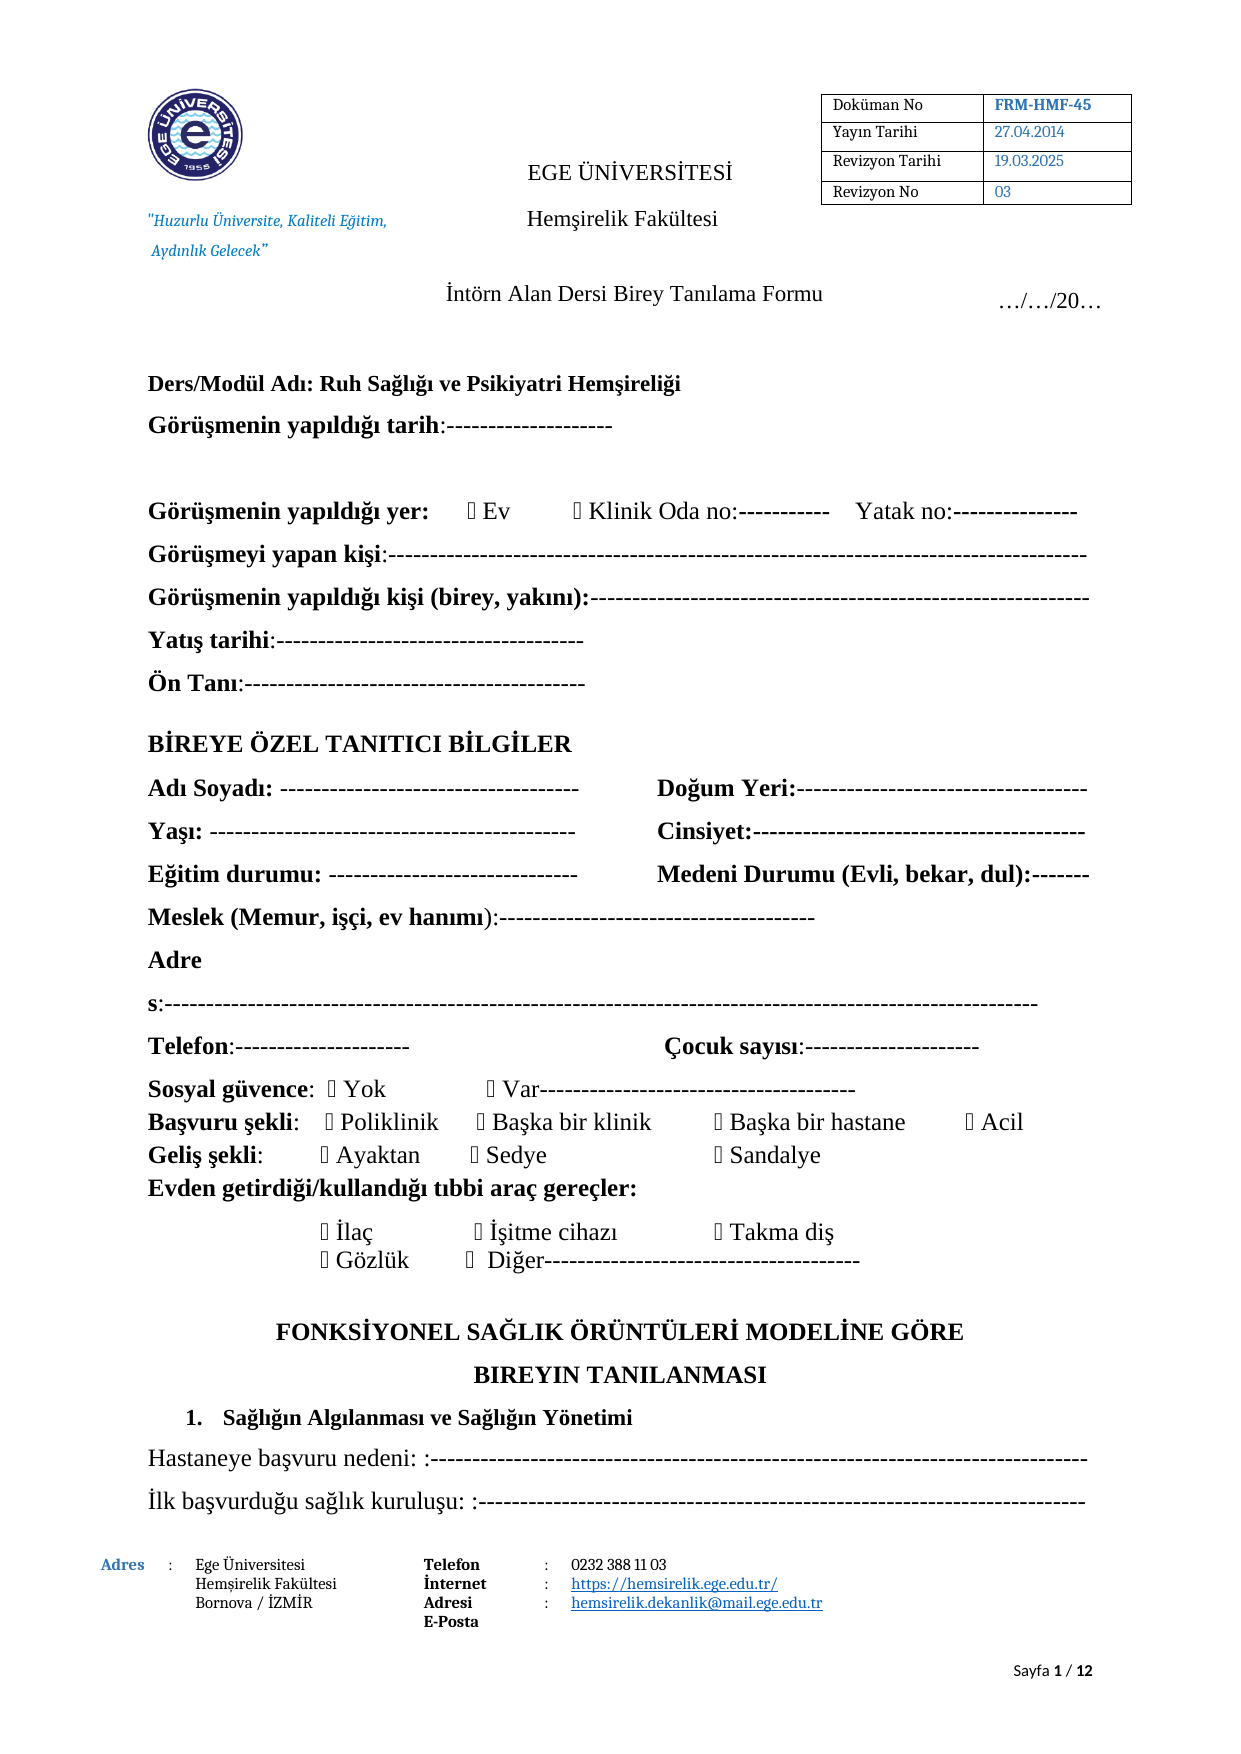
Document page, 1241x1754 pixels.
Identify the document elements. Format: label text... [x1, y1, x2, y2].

text Geliş şekli: Ayaktan Sedye Sandalye [148, 1141, 1093, 1169]
table_header FRM-HMF-45 [984, 95, 1131, 122]
text Eğitim durumu: ------------------------------ [148, 859, 583, 888]
text Hastaneye başvuru nedeni: :------------------------------------------------------------------------------- [148, 1443, 1093, 1472]
text Doğum Yeri:----------------------------------- [657, 773, 1093, 801]
list Görüşmenin yapıldığı kişi (birey, yakını):------------------------------------------------------------ [148, 582, 1093, 611]
table_header Doküman No [822, 95, 983, 122]
text Adı Soyadı: ------------------------------------ [148, 773, 583, 801]
text Meslek (Memur, işçi, ev hanımı):-------------------------------------- [148, 902, 1093, 931]
text Medeni Durumu (Evli, bekar, dul):------- [657, 859, 1093, 888]
text BİREYE ÖZEL TANITICI BİLGİLER [148, 729, 1093, 758]
list Sağlığın Algılanması ve Sağlığın Yönetimi [185, 1403, 1093, 1430]
text İlk başvurduğu sağlık kuruluşu: :------------------------------------------------------------------------- [148, 1486, 1093, 1515]
table_cell Yayın Tarihi [822, 123, 983, 151]
text Evden getirdiği/kullandığı tıbbi araç gereçler: [148, 1173, 1093, 1202]
text Cinsiyet:---------------------------------------- [657, 816, 1093, 844]
text Görüşmenin yapıldığı tarih:-------------------- [148, 410, 1093, 438]
text İntörn Alan Dersi Birey Tanılama Formu [148, 280, 1093, 306]
text Yatış tarihi:------------------------------------- [148, 625, 1093, 654]
text BIREYIN TANILANMASI [148, 1360, 1093, 1389]
text FONKSİYONEL SAĞLIK ÖRÜNTÜLERİ MODELİNE GÖRE [148, 1317, 1093, 1346]
text Sosyal güvence: Yok Var-------------------------------------- [148, 1074, 1093, 1103]
text Başvuru şekli: Poliklinik Başka bir klinik Başka bir hastane Acil [148, 1107, 1093, 1136]
text Aydınlık Gelecek” [148, 239, 1093, 261]
text Ders/Modül Adı: Ruh Sağlığı ve Psikiyatri Hemşireliği [148, 370, 1093, 397]
text Gözlük Diğer-------------------------------------- [148, 1245, 1093, 1274]
text İlaç İşitme cihazı Takma diş [148, 1217, 1093, 1245]
text Ön Tanı:----------------------------------------- [148, 668, 1093, 697]
text Adres:--------------------------------------------------------------------------------------------------------- [148, 945, 1093, 1017]
text Görüşmeyi yapan kişi:------------------------------------------------------------------------------------ [148, 539, 1093, 568]
text EGE ÜNİVERSİTESİ [148, 89, 1093, 186]
text "Huzurlu Üniversite, Kaliteli Eğitim, Hemşirelik Fakültesi [146, 205, 1240, 231]
text Yaşı: -------------------------------------------- [148, 816, 583, 844]
table_cell 03 [984, 182, 1131, 203]
text Görüşmenin yapıldığı yer: Ev Klinik Oda no:----------- Yatak no:--------------- [148, 496, 1093, 525]
picture [147, 88, 243, 181]
table_cell Revizyon Tarihi [822, 152, 983, 181]
table_cell Revizyon No [822, 182, 983, 203]
text Telefon:--------------------- Çocuk sayısı:--------------------- [148, 1031, 1093, 1060]
table_cell 27.04.2014 [984, 123, 1131, 151]
table_cell 19.03.2025 [984, 152, 1131, 181]
